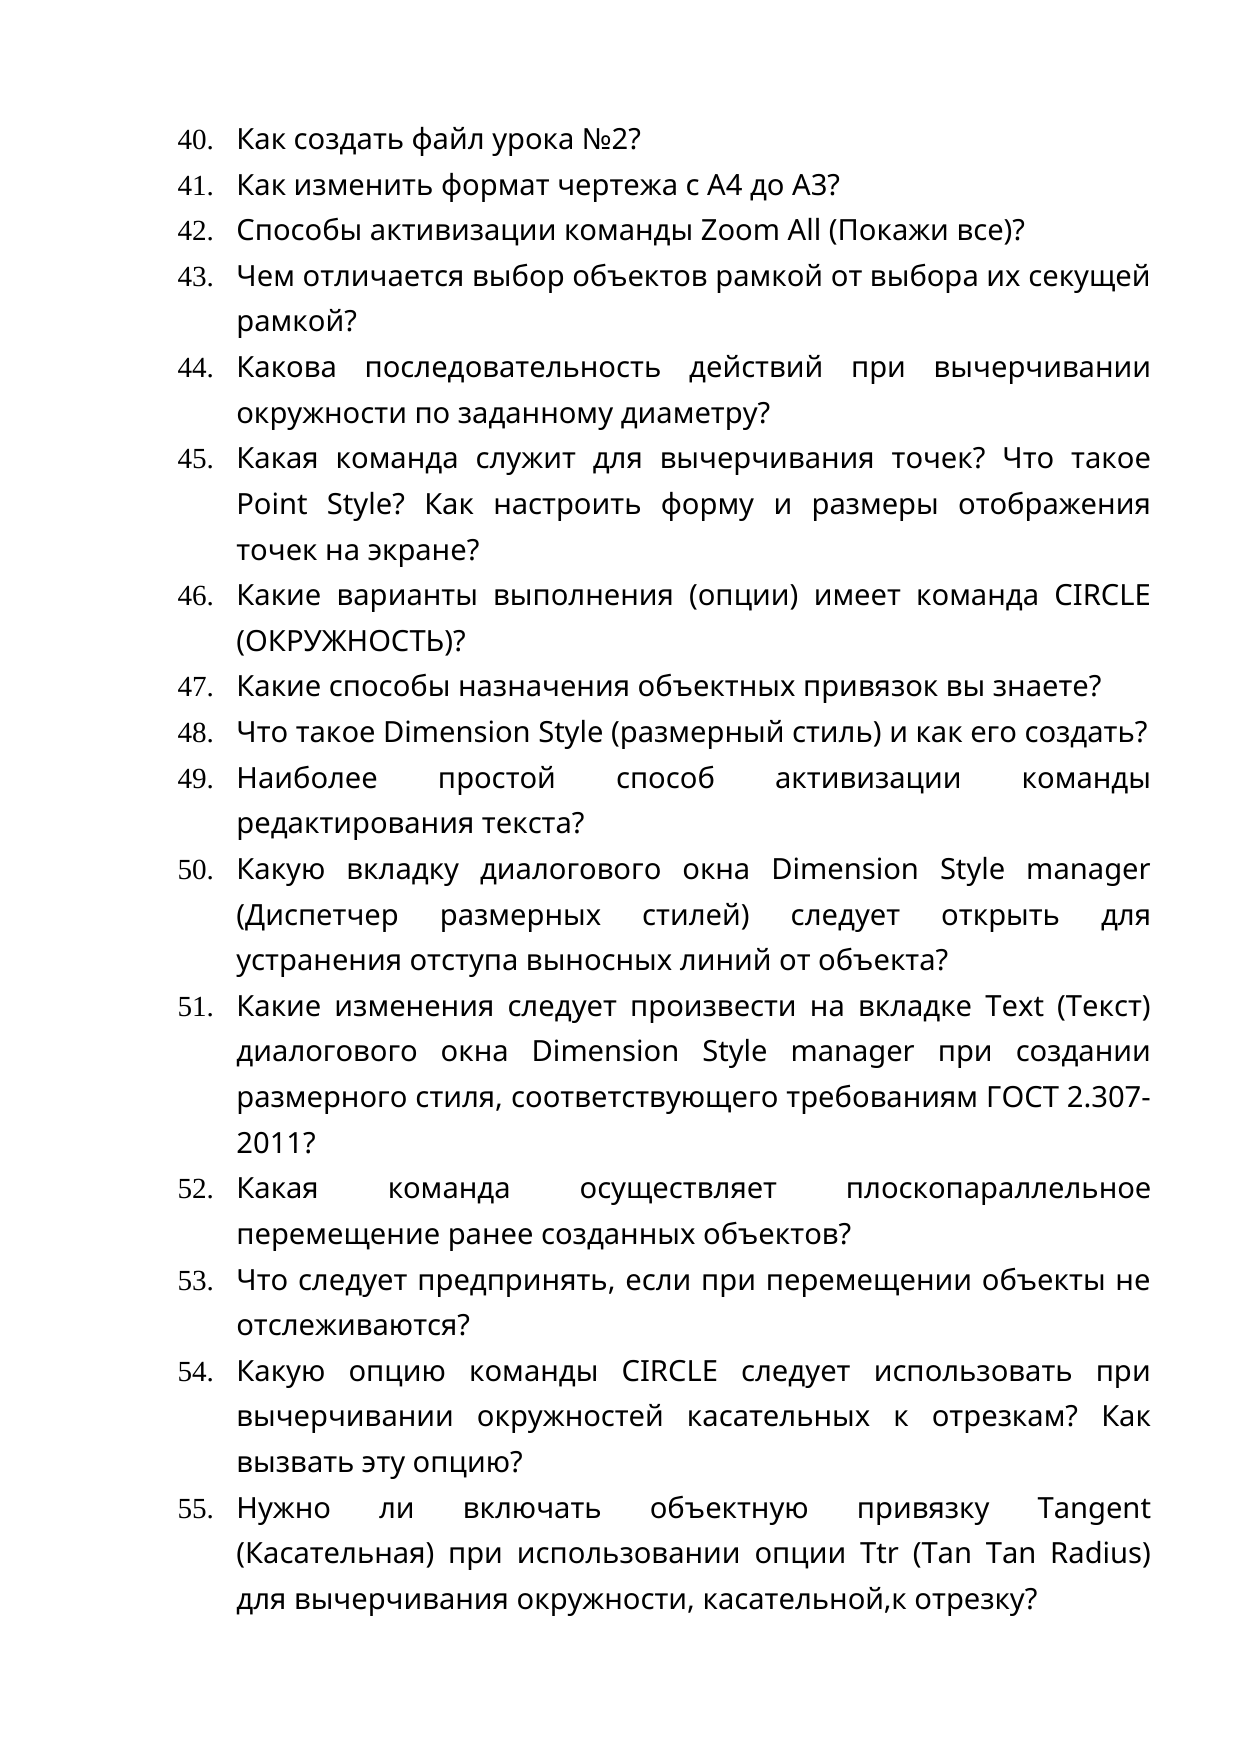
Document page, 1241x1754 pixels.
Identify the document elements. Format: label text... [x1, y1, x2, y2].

list Какие варианты выполнения (опции) имеет команда CIRCLE (ОКРУЖНОСТЬ)? [177, 574, 1152, 660]
list Как создать файл урока №2? [177, 118, 1152, 158]
list Какая команда осуществляет плоскопараллельное перемещение ранее созданных объектов? [177, 1167, 1152, 1253]
list Какую вкладку диалогового окна Dimension Style manager (Диспетчер размерных стилей) следует открыть для устранения отступа выносных линий от объекта? [177, 848, 1152, 979]
list Что следует предпринять, если при перемещении объекты не отслеживаются? [177, 1259, 1152, 1344]
list Какую опцию команды CIRCLE следует использовать при вычерчивании окружностей касательных к отрезкам? Как вызвать эту опцию? [177, 1350, 1152, 1481]
list Чем отличается выбор объектов рамкой от выбора их секущей рамкой? [177, 255, 1152, 340]
list Наиболее простой способ активизации команды редактирования текста? [177, 757, 1152, 842]
list Как изменить формат чертежа с А4 до А3? [177, 164, 1152, 203]
list Какова последовательность действий при вычерчивании окружности по заданному диаметру? [177, 346, 1152, 432]
list Способы активизации команды Zoom All (Покажи все)? [177, 209, 1152, 249]
list Какие способы назначения объектных привязок вы знаете? [177, 666, 1152, 705]
list Какая команда служит для вычерчивания точек? Что такое Point Style? Как настроить форму и размеры отображения точек на экране? [177, 437, 1152, 568]
list Нужно ли включать объектную привязку Tangent (Касательная) при использовании опции Ttr (Tan Tan Radius) для вычерчивания окружности, касательной‚к отрезку? [177, 1487, 1152, 1618]
list Что такое Dimension Style (размерный стиль) и как его создать? [177, 711, 1152, 751]
list Какие изменения следует произвести на вкладке Text (Текст) диалогового окна Dimension Style manager при создании размерного стиля, соответствующего требованиям ГОСТ 2.307-2011? [177, 985, 1152, 1162]
